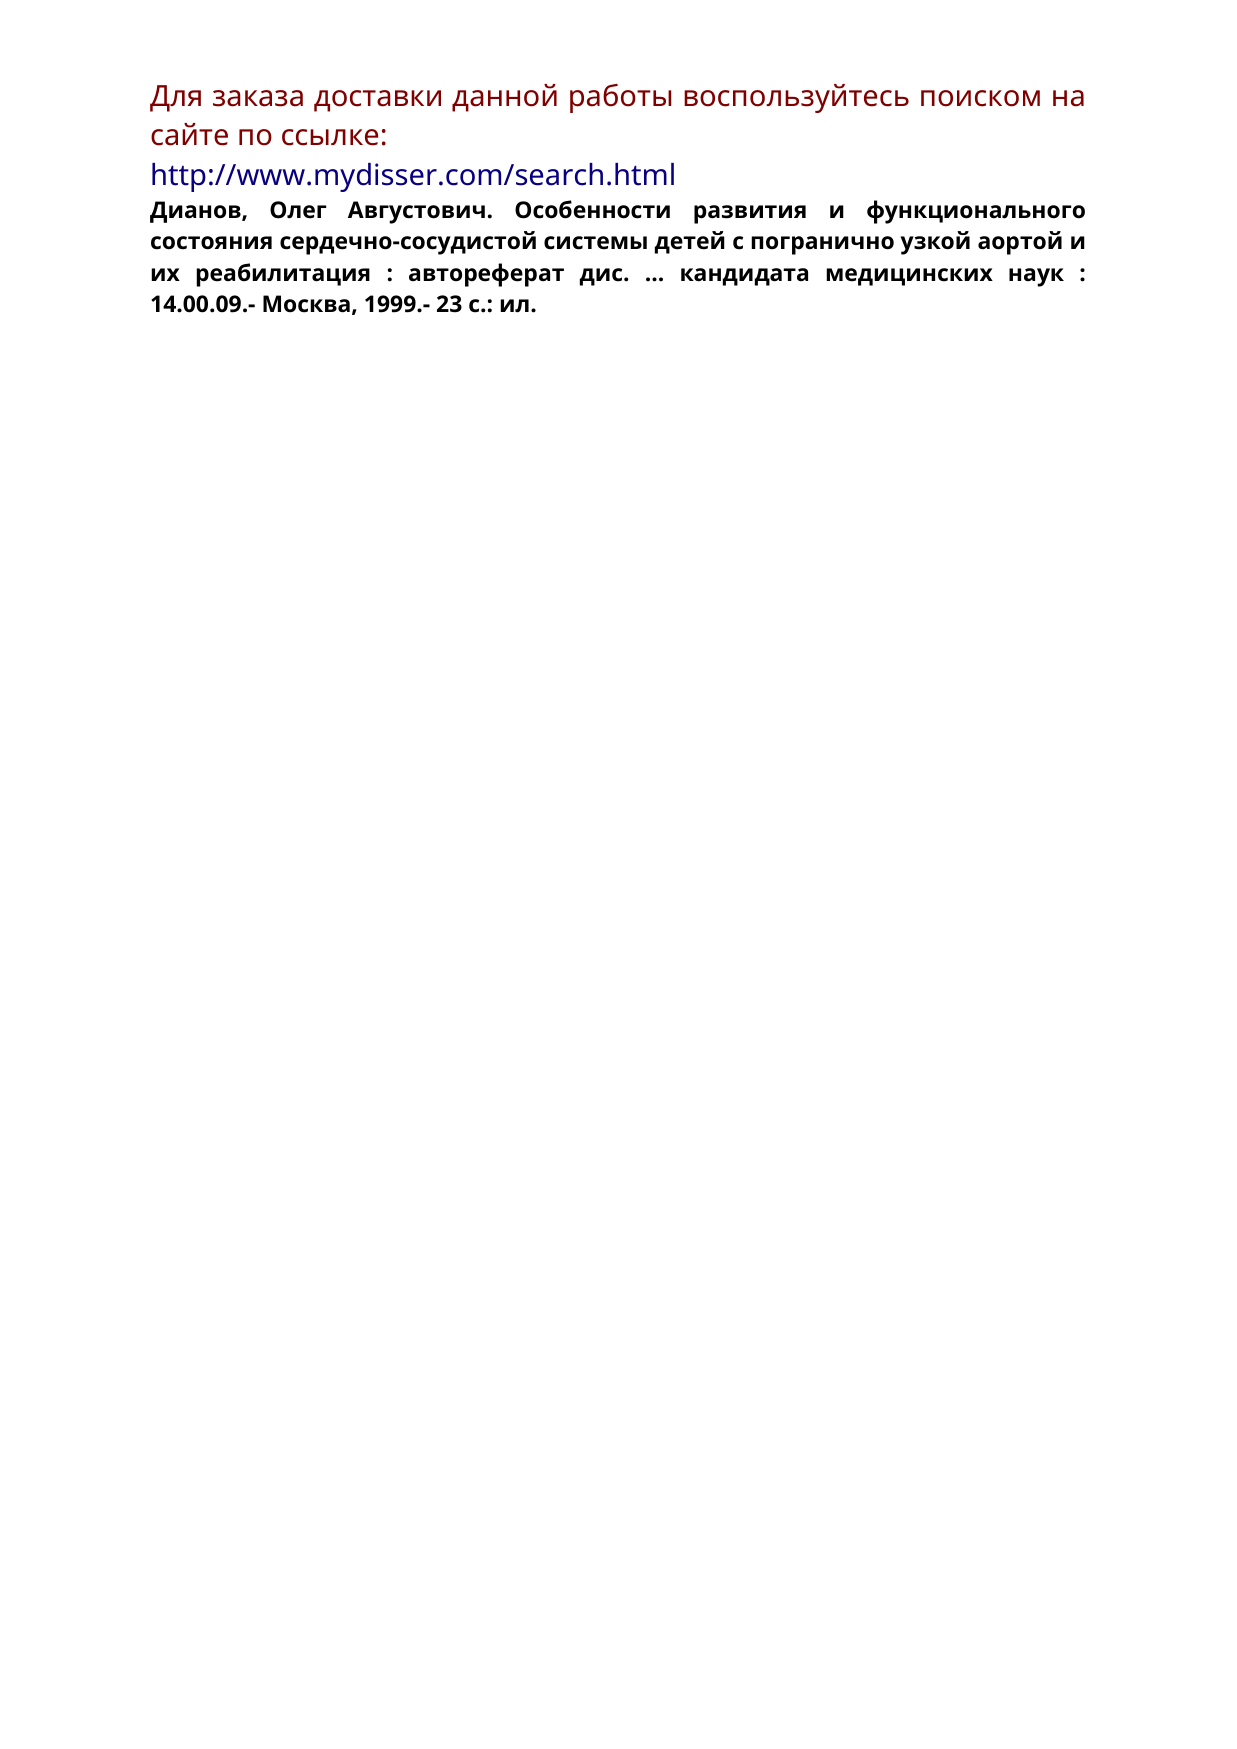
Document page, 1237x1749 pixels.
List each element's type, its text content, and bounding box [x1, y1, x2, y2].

text Дианов, Олег Августович. Особенности развития и функционального состояния сердечно-сосудистой системы детей с погранично узкой аортой и их реабилитация : автореферат дис. ... кандидата медицинских наук : 14.00.09.- Москва, 1999.- 23 с.: ил. [150, 194, 1086, 319]
